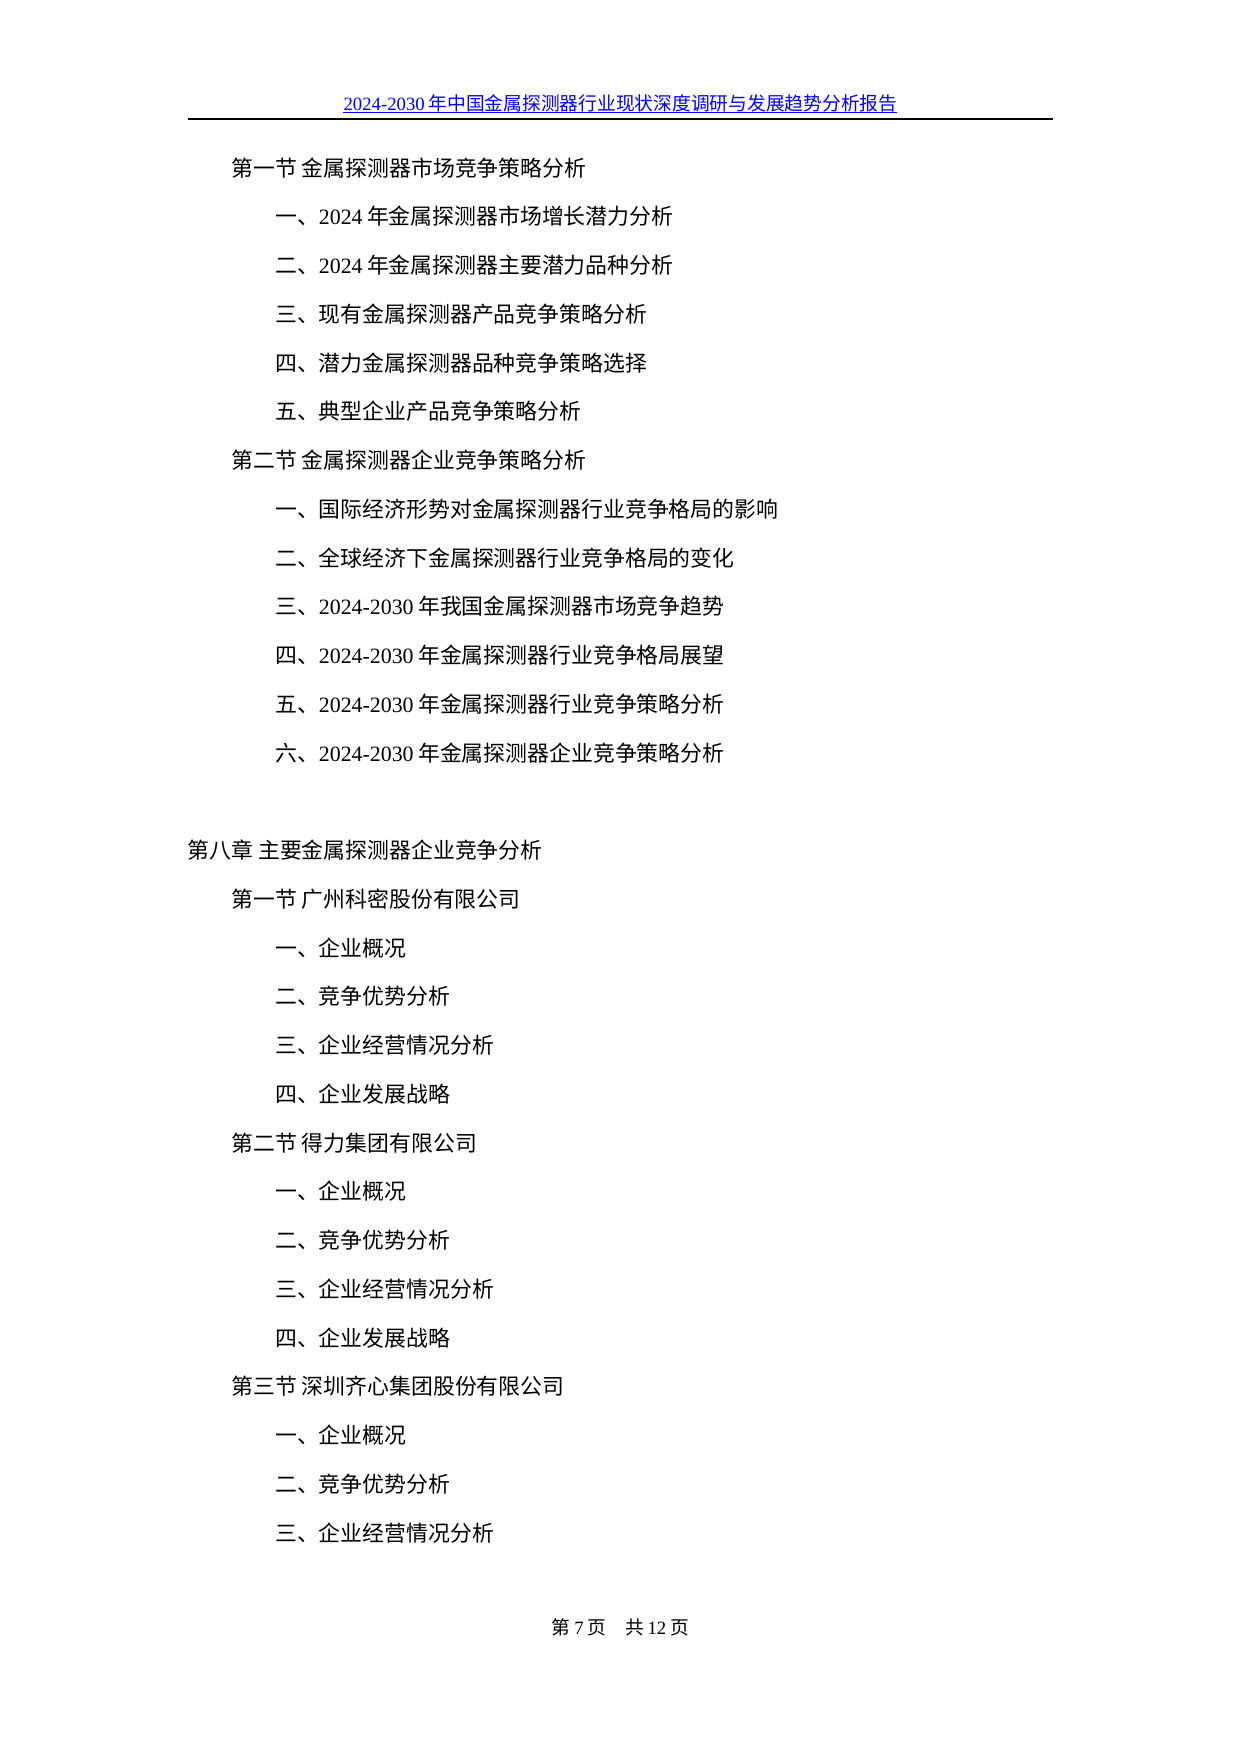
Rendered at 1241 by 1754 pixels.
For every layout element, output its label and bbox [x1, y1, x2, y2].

text [187, 150, 1053, 1548]
